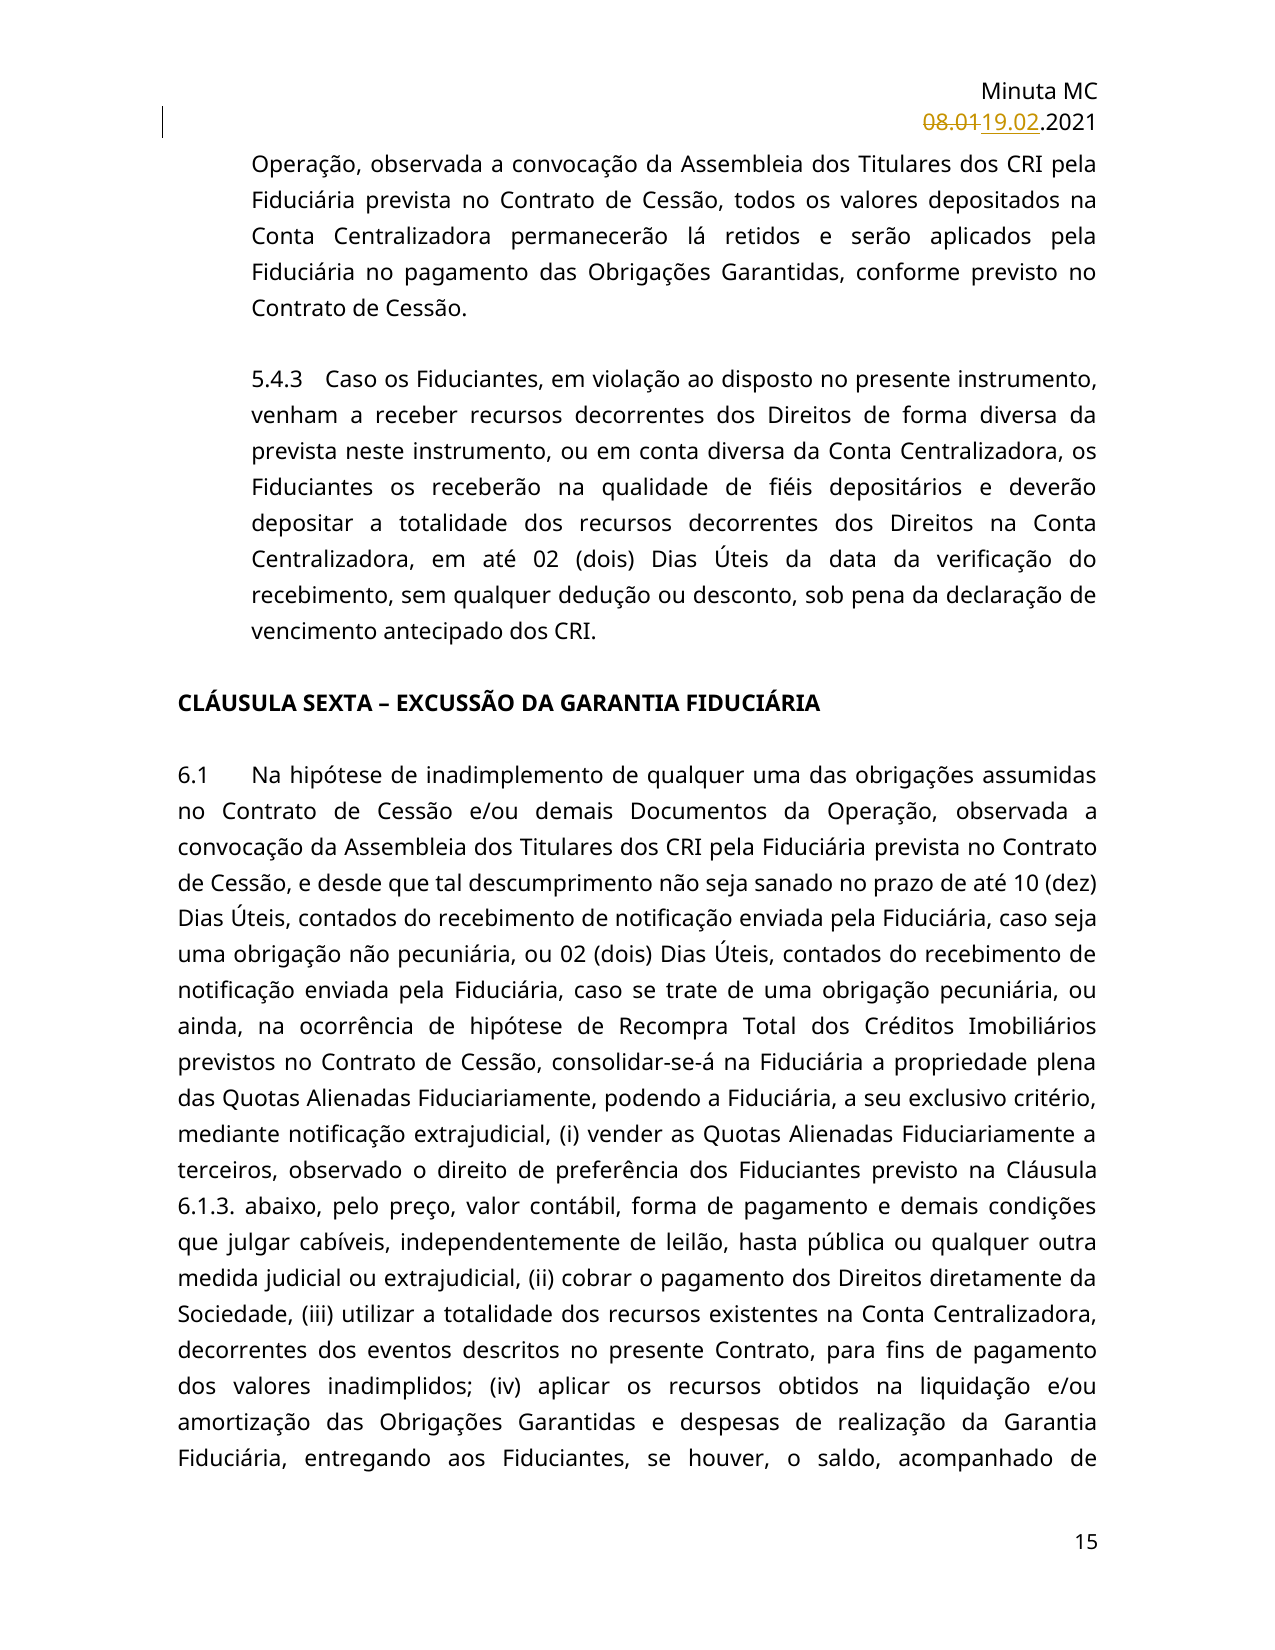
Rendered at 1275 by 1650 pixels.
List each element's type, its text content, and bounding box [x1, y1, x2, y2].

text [177, 759, 1098, 1473]
text 5.4.3 Caso os Fiduciantes, em violação ao disposto no presente instrumento, venham a receber recursos decorrentes dos Direitos de forma diversa da prevista neste instrumento, ou em conta diversa da Conta Centralizadora, os Fiduciantes os receberão na qualidade de fiéis depositários e deverão depositar a totalidade dos recursos decorrentes dos Direitos na Conta Centralizadora, em até 02 (dois) Dias Úteis da data da verificação do recebimento, sem qualquer dedução ou desconto, sob pena da declaração de vencimento antecipado dos CRI. [251, 363, 1098, 646]
subtitle CLÁUSULA SEXTA – EXCUSSÃO DA GARANTIA FIDUCIÁRIA [177, 687, 1098, 718]
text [251, 148, 1098, 323]
